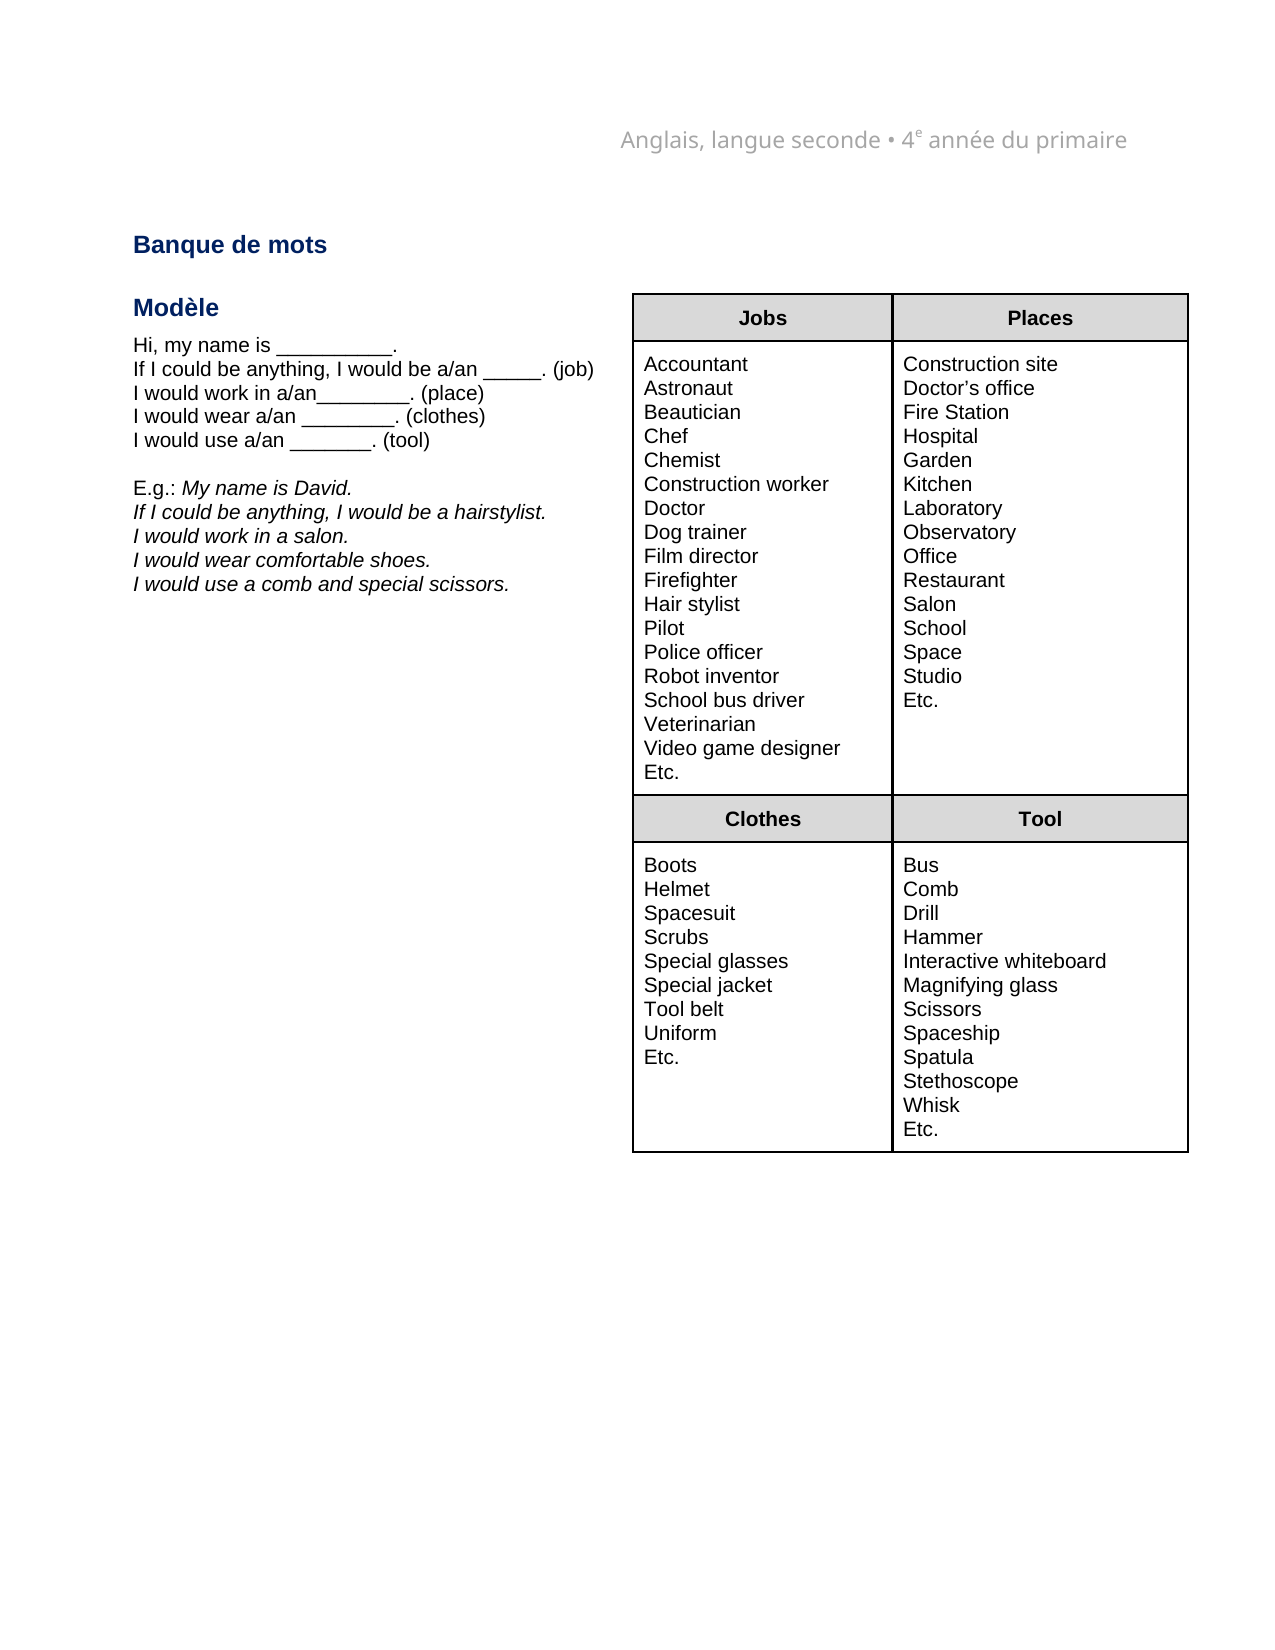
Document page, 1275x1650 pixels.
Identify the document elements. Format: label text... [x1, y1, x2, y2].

text Banque de mots [133, 230, 1048, 259]
table_cell Tool [894, 796, 1187, 841]
text I would use a/an _______. (tool) [133, 428, 632, 452]
table_cell Boots Helmet Spacesuit Scrubs Special glasses Special jacket Tool belt Uniform Etc. [634, 843, 891, 1151]
text I would wear comfortable shoes. [133, 548, 632, 572]
text I would use a comb and special scissors. [133, 572, 632, 596]
text I would wear a/an ________. (clothes) [133, 404, 632, 428]
text Hi, my name is __________. [133, 332, 632, 356]
text E.g.: My name is David. [133, 476, 632, 500]
table_cell Construction site Doctor’s office Fire Station Hospital Garden Kitchen Laboratory Observatory Office Restaurant Salon School Space Studio Etc. [894, 342, 1187, 794]
table_cell Bus Comb Drill Hammer Interactive whiteboard Magnifying glass Scissors Spaceship Spatula Stethoscope Whisk Etc. [894, 843, 1187, 1151]
table_header Jobs [634, 295, 891, 340]
text I would work in a/an________. (place) [133, 380, 632, 404]
table_header Places [894, 295, 1187, 340]
text If I could be anything, I would be a/an _____. (job) [133, 356, 632, 380]
text If I could be anything, I would be a hairstylist. [133, 500, 632, 524]
table_cell Accountant Astronaut Beautician Chef Chemist Construction worker Doctor Dog trainer Film director Firefighter Hair stylist Pilot Police officer Robot inventor School bus driver Veterinarian Video game designer Etc. [634, 342, 891, 794]
table_cell Clothes [634, 796, 891, 841]
text Modèle [133, 293, 632, 322]
text I would work in a salon. [133, 524, 632, 548]
